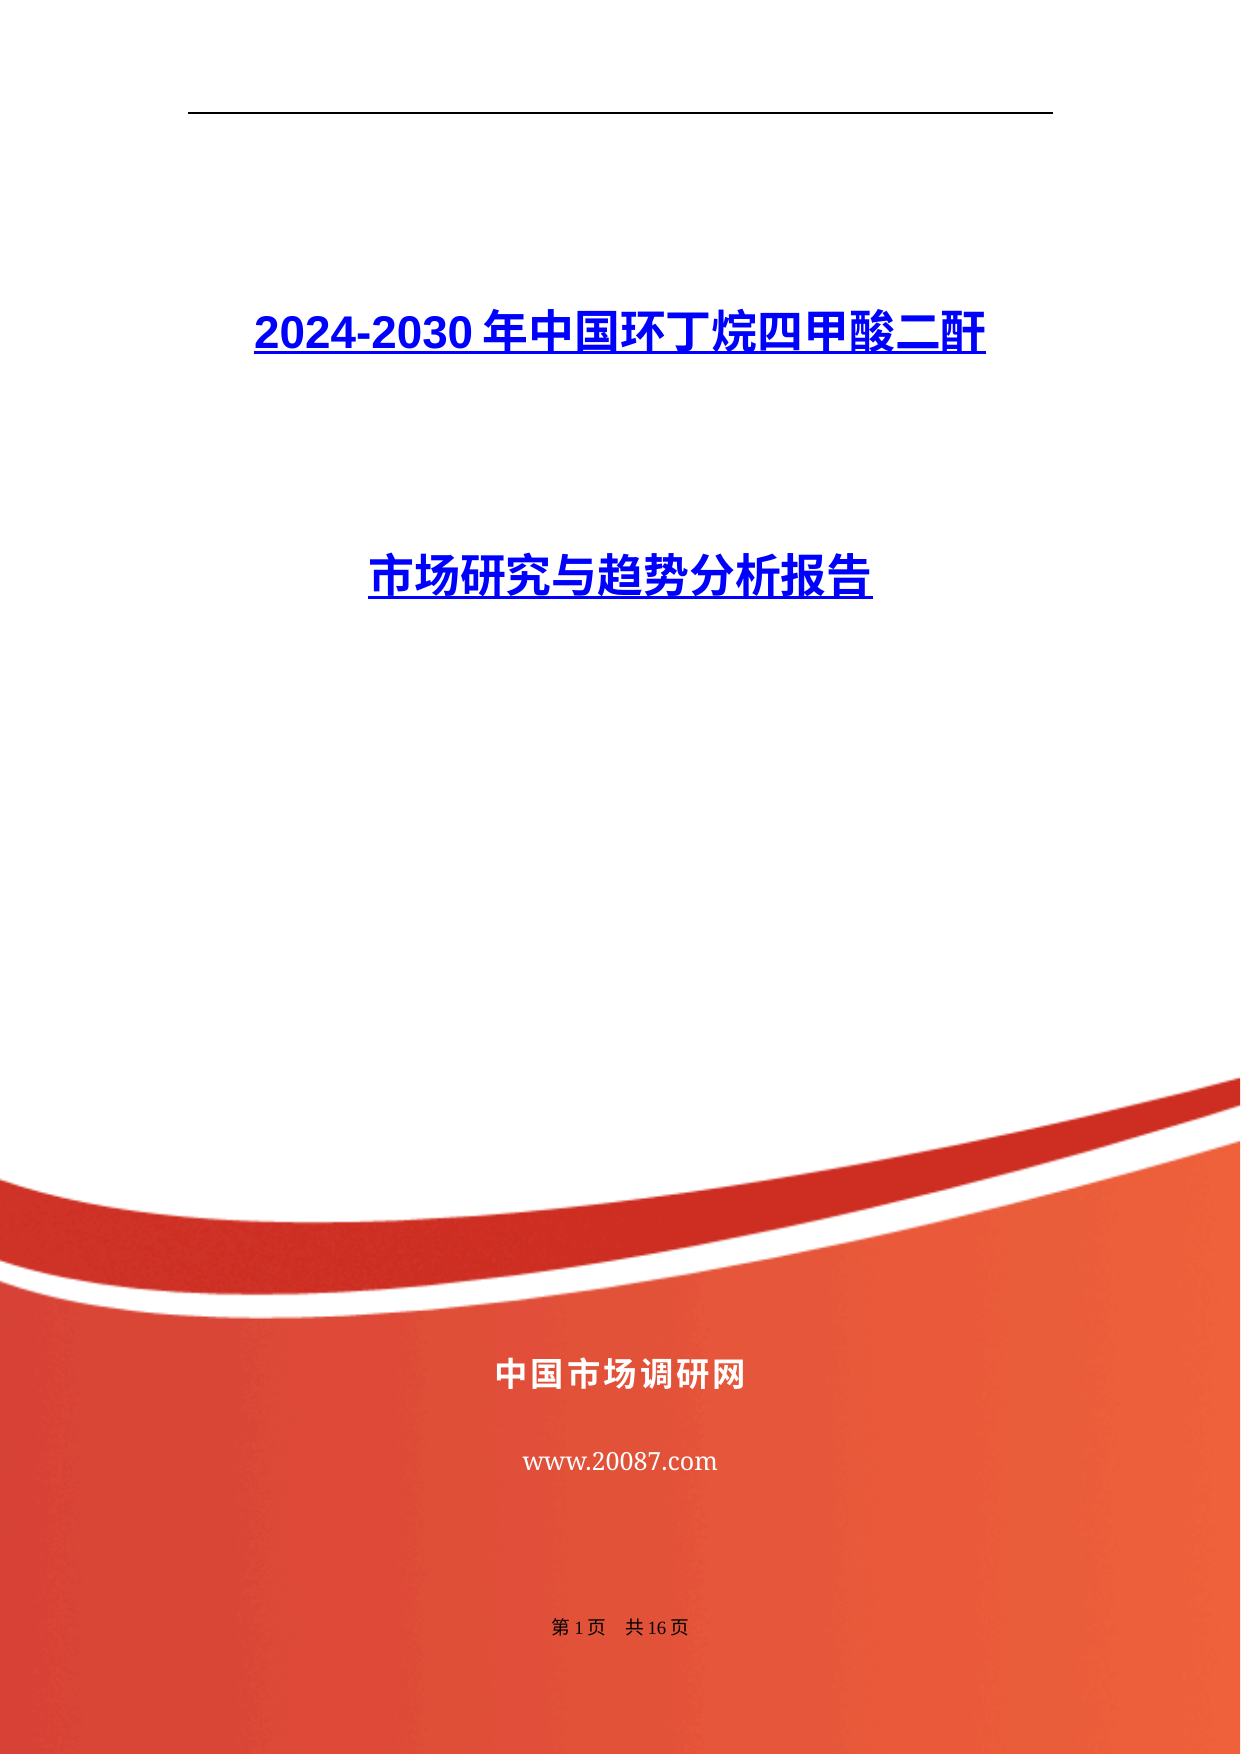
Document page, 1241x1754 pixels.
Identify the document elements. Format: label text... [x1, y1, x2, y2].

subtitle 中国市场调研网 [187, 1339, 1053, 1404]
table_header 2024-2030年中国环丁烷四甲酸二酐市场研究与趋势分析报告 [188, 207, 1053, 773]
text www.20087.com [187, 1428, 1053, 1493]
picture [0, 1006, 1241, 1754]
